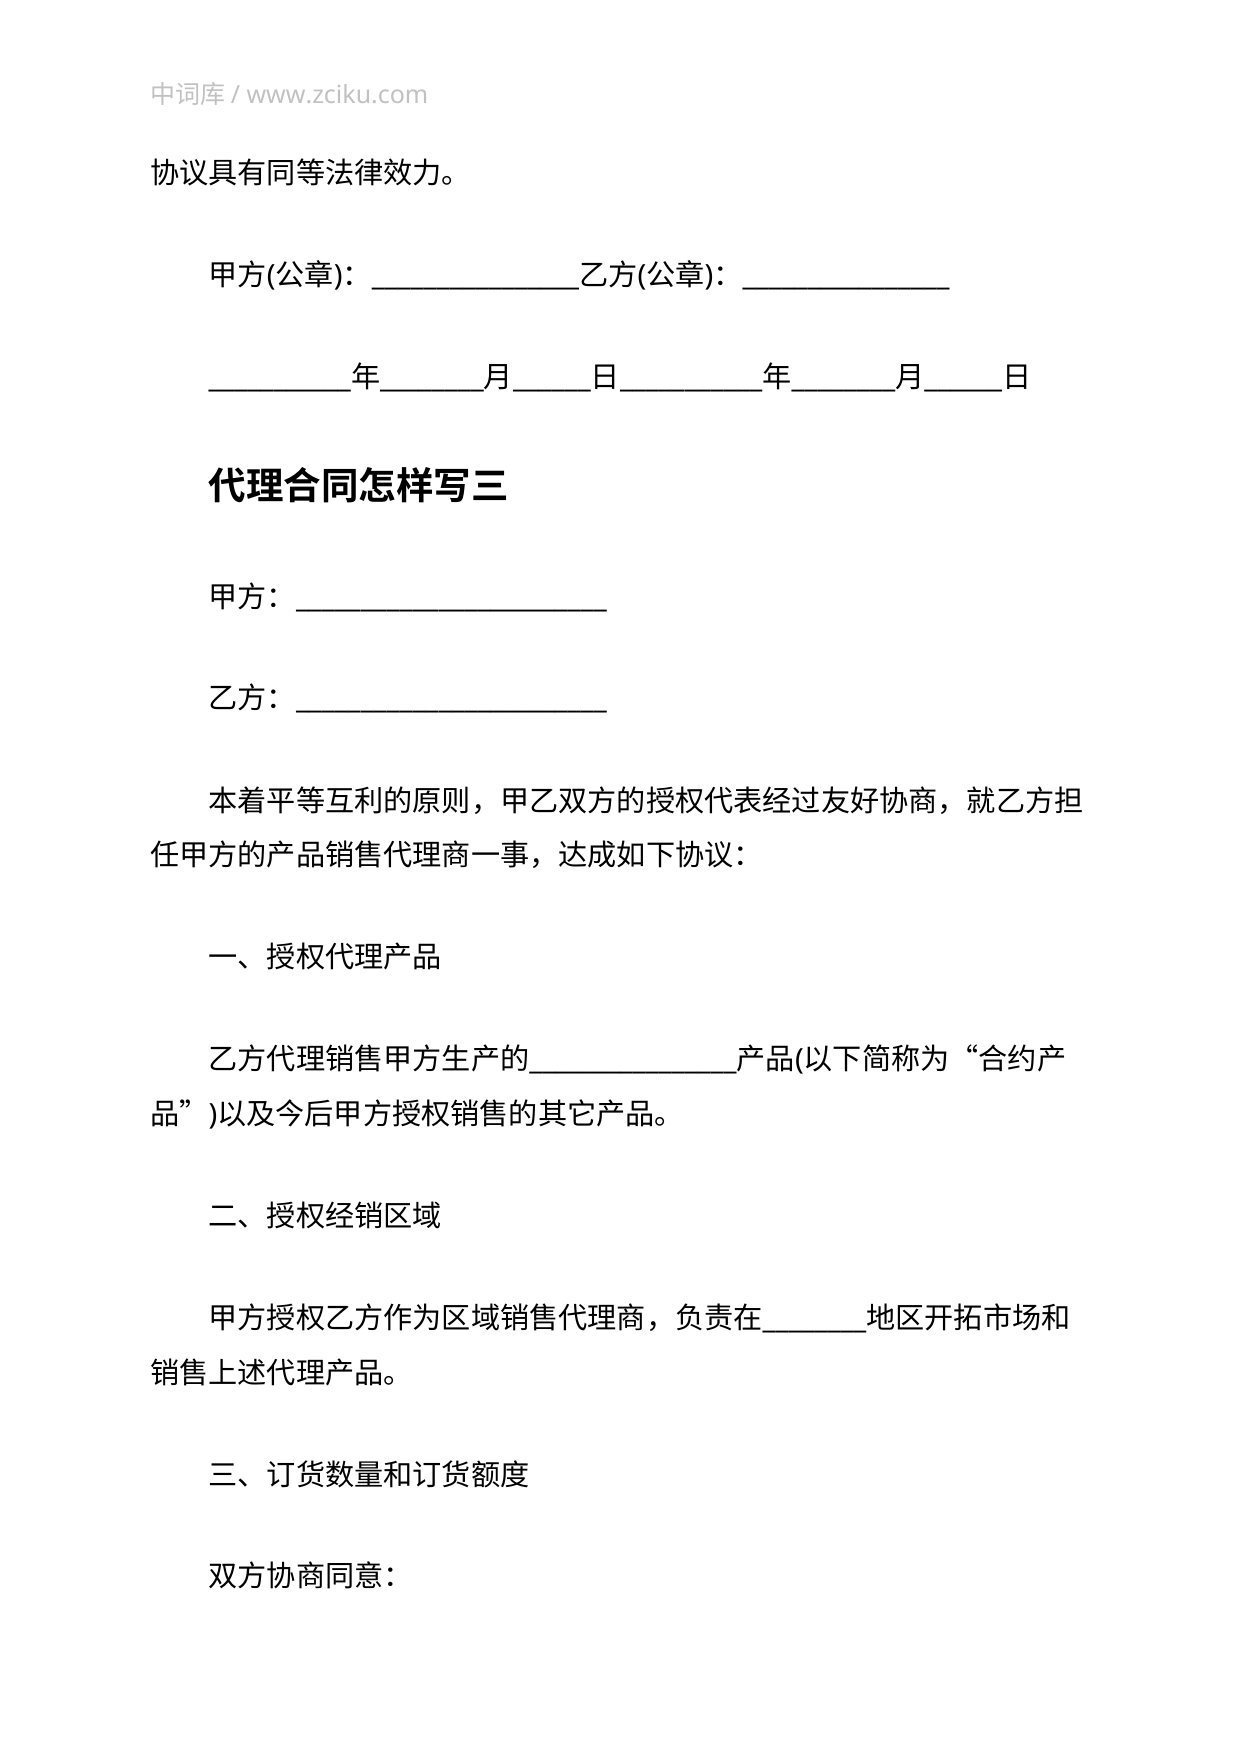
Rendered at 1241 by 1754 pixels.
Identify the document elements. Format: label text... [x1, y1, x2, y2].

text 乙方：________________________ [150, 675, 1090, 717]
text ___________年________月______日___________年________月______日 [150, 354, 1090, 396]
text 乙方代理销售甲方生产的________________产品(以下简称为“合约产品”)以及今后甲方授权销售的其它产品。 [150, 1036, 1090, 1133]
text 二、授权经销区域 [150, 1192, 1090, 1235]
text 甲方：________________________ [150, 573, 1090, 616]
text 代理合同怎样写三 [150, 456, 1090, 510]
text 三、订货数量和订货额度 [150, 1451, 1090, 1493]
text 一、授权代理产品 [150, 934, 1090, 976]
text 甲方(公章)：________________乙方(公章)：________________ [150, 252, 1090, 294]
text 本着平等互利的原则，甲乙双方的授权代表经过友好协商，就乙方担任甲方的产品销售代理商一事，达成如下协议： [150, 777, 1090, 874]
text 甲方授权乙方作为区域销售代理商，负责在________地区开拓市场和销售上述代理产品。 [150, 1294, 1090, 1392]
text 双方协商同意： [150, 1553, 1090, 1595]
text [150, 150, 1090, 192]
